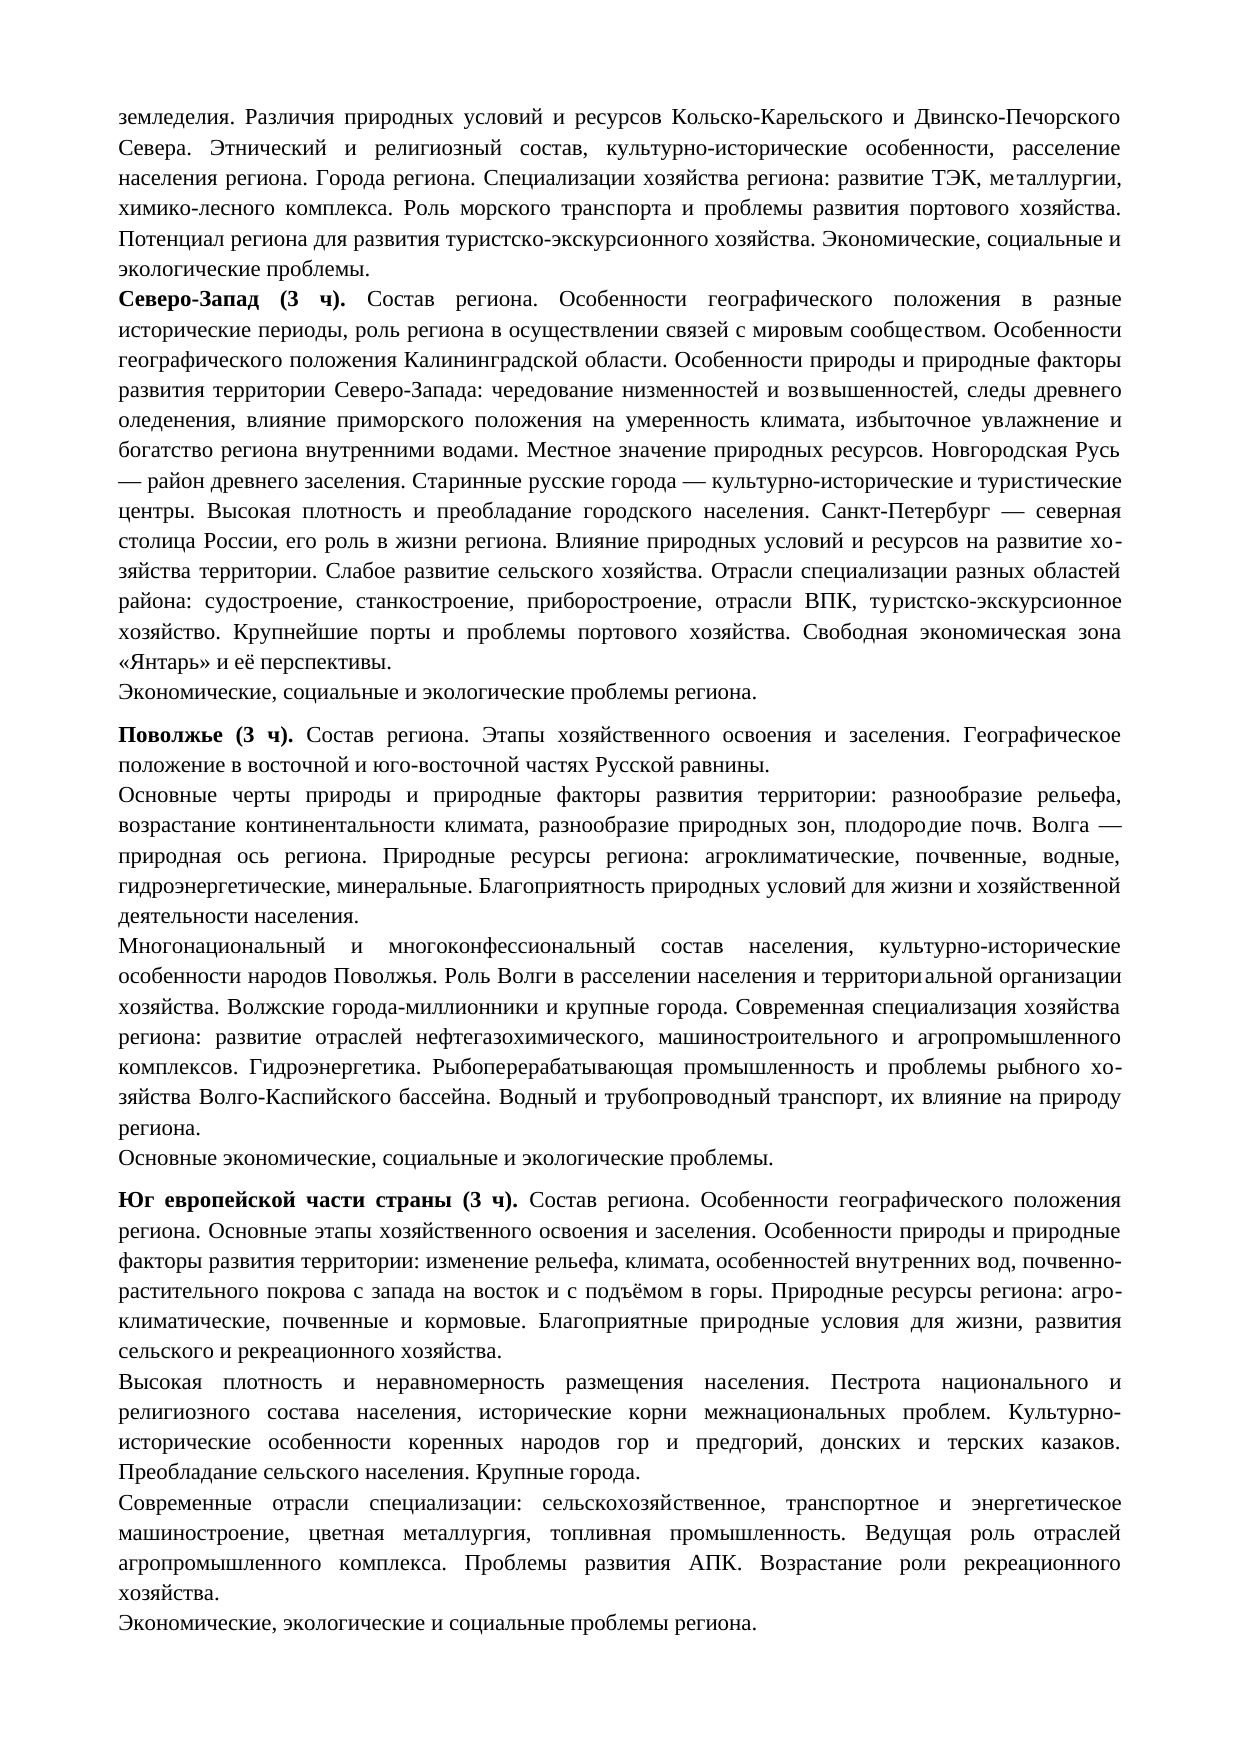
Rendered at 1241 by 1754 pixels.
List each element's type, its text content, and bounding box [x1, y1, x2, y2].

text Северо-Запад (3 ч). Состав региона. Особенности географического положения в разные исторические периоды, роль региона в осуществлении связей с мировым сообществом. Особенности географического положения Калининградской области. Особенности природы и природные факторы развития территории Северо-Запада: чередование низменностей и возвышенностей, следы древнего оледенения, влияние приморского положения на умеренность климата, избыточное увлажнение и богатство региона внутренними водами. Местное значение природных ресурсов. Новгородская Русь — район древнего заселения. Старинные русские города — культурно-исторические и туристические центры. Высокая плотность и преобладание городского населения. Санкт-Петербург — северная столица России, его роль в жизни региона. Влияние природных условий и ресурсов на развитие хозяйства территории. Слабое развитие сельского хозяйства. Отрасли специализации разных областей района: судостроение, станкостроение, приборостроение, отрасли ВПК, туристско-экскурсионное хозяйство. Крупнейшие порты и проблемы портового хозяйства. Свободная экономическая зона «Янтарь» и её перспективы. [118, 286, 1122, 674]
text Многонациональный и многоконфессиональный состав населения, культурно-исторические особенности народов Поволжья. Роль Волги в расселении населения и территориальной организации хозяйства. Волжские города-миллионники и крупные города. Современная специализация хозяйства региона: развитие отраслей нефтегазохимического, машиностроительного и агропромышленного комплексов. Гидроэнергетика. Рыбоперерабатывающая промышленность и проблемы рыбного хозяйства Волго-Каспийского бассейна. Водный и трубопроводный транспорт, их влияние на природу региона. [118, 932, 1122, 1140]
text Основные экономические, социальные и экологические проблемы. [118, 1144, 1122, 1170]
text Современные отрасли специализации: сельскохозяйственное, транспортное и энергетическое машиностроение, цветная металлургия, топливная промышленность. Ведущая роль отраслей агропромышленного комплекса. Проблемы развития АПК. Возрастание роли рекреационного хозяйства. [118, 1489, 1122, 1606]
text Высокая плотность и неравномерность размещения населения. Пестрота национального и религиозного состава населения, исторические корни межнациональных проблем. Культурно-исторические особенности коренных народов гор и предгорий, донских и терских казаков. Преобладание сельского населения. Крупные города. [118, 1368, 1122, 1485]
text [118, 103, 1122, 282]
text Поволжье (3 ч). Состав региона. Этапы хозяйственного освоения и заселения. Географическое положение в восточной и юго-восточной частях Русской равнины. [118, 721, 1122, 777]
text Основные черты природы и природные факторы развития территории: разнообразие рельефа, возрастание континентальности климата, разнообразие природных зон, плодородие почв. Волга — природная ось региона. Природные ресурсы региона: агроклиматические, почвенные, водные, гидроэнергетические, минеральные. Благоприятность природных условий для жизни и хозяйственной деятельности населения. [118, 781, 1122, 928]
text Экономические, экологические и социальные проблемы региона. [118, 1609, 1122, 1636]
text Юг европейской части страны (3 ч). Состав региона. Особенности географического положения региона. Основные этапы хозяйственного освоения и заселения. Особенности природы и природные факторы развития территории: изменение рельефа, климата, особенностей внутренних вод, почвенно-растительного покрова с запада на восток и с подъёмом в горы. Природные ресурсы региона: агроклиматические, почвенные и кормовые. Благоприятные природные условия для жизни, развития сельского и рекреационного хозяйства. [118, 1187, 1122, 1364]
text Экономические, социальные и экологические проблемы региона. [118, 678, 1122, 704]
